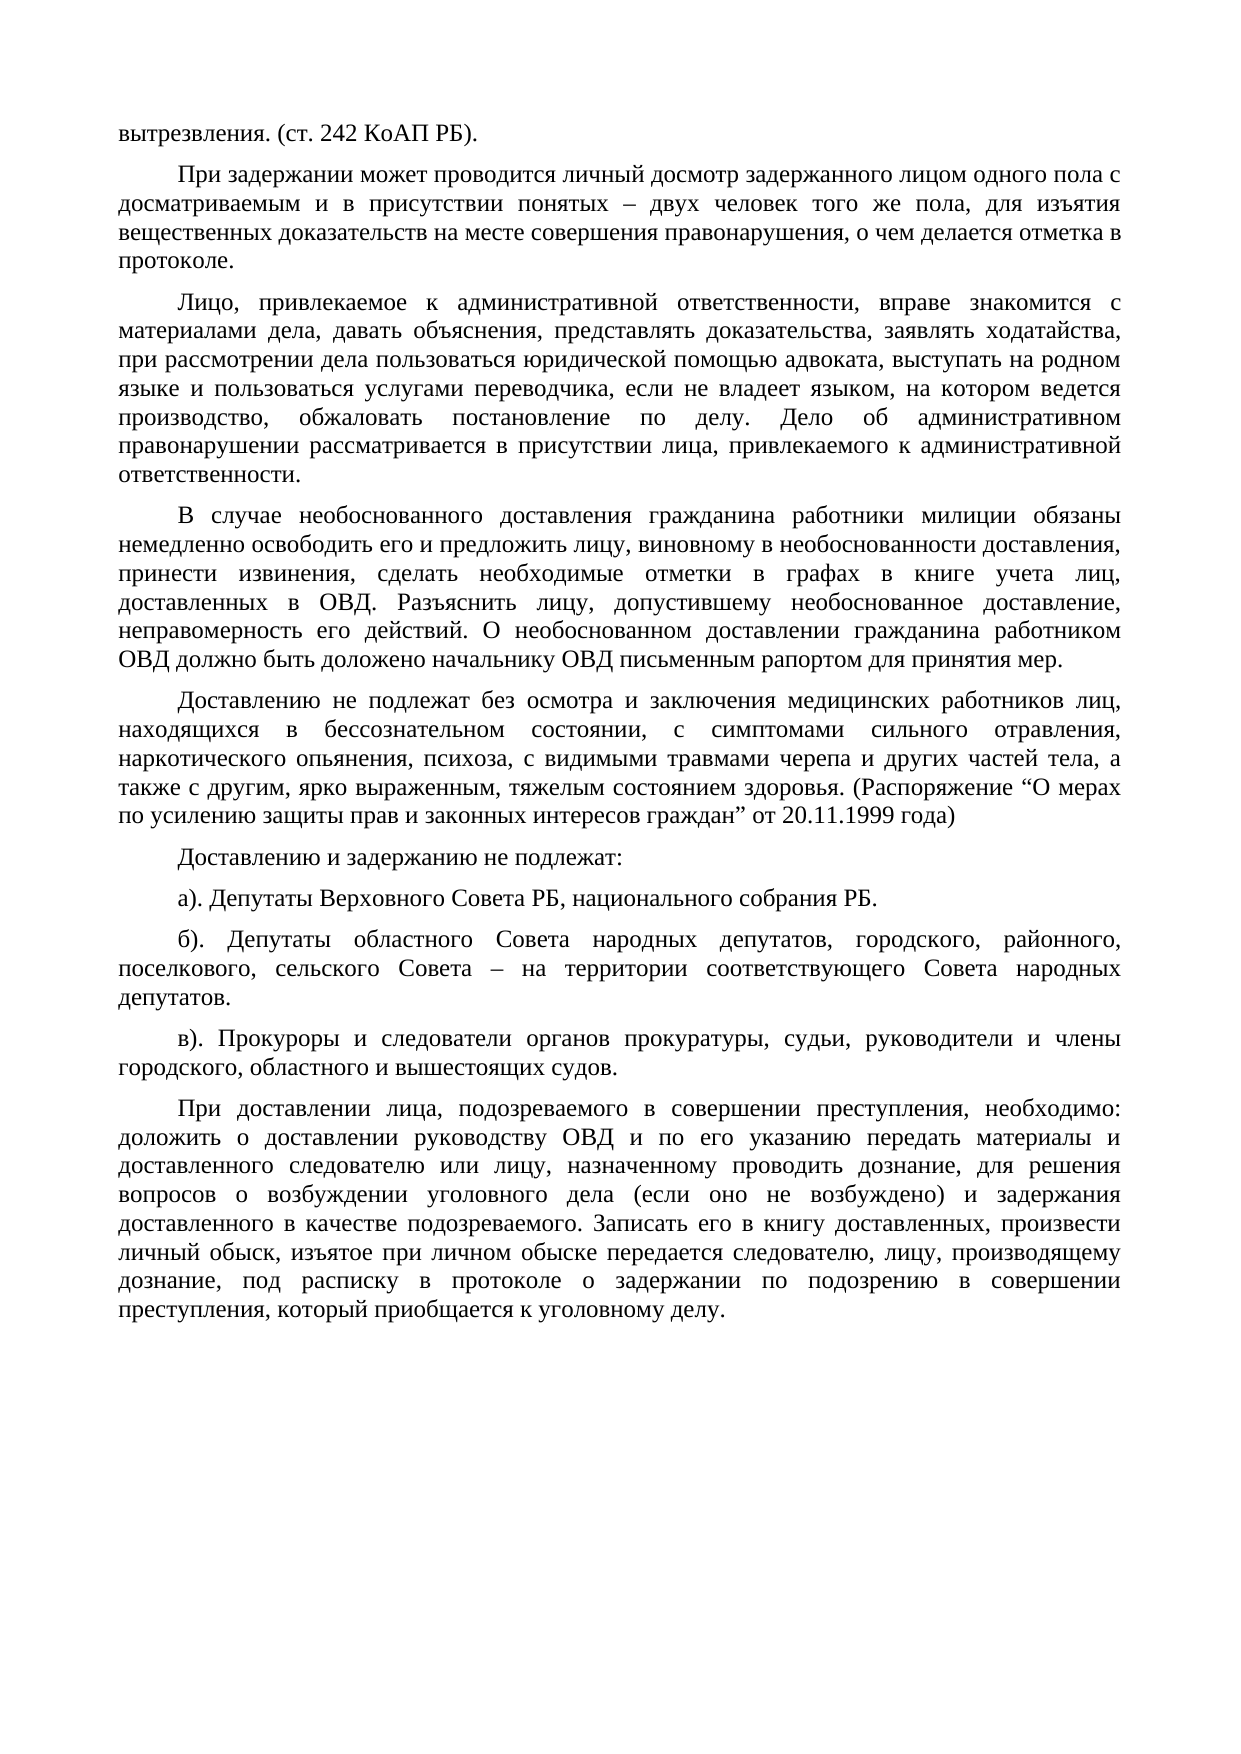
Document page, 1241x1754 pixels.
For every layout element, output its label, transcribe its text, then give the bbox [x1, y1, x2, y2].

text Лицо, привлекаемое к административной ответственности, вправе знакомится с материалами дела, давать объяснения, представлять доказательства, заявлять ходатайства, при рассмотрении дела пользоваться юридической помощью адвоката, выступать на родном языке и пользоваться услугами переводчика, если не владеет языком, на котором ведется производство, обжаловать постановление по делу. Дело об административном правонарушении рассматривается в присутствии лица, привлекаемого к административной ответственности. [118, 287, 1122, 488]
text При задержании может проводится личный досмотр задержанного лицом одного пола с досматриваемым и в присутствии понятых – двух человек того же пола, для изъятия вещественных доказательств на месте совершения правонарушения, о чем делается отметка в протоколе. [118, 159, 1122, 274]
text б). Депутаты областного Совета народных депутатов, городского, районного, поселкового, сельского Совета – на территории соответствующего Совета народных депутатов. [118, 924, 1122, 1011]
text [118, 118, 1122, 147]
text в). Прокуроры и следователи органов прокуратуры, судьи, руководители и члены городского, областного и вышестоящих судов. [118, 1023, 1122, 1081]
text Доставлению не подлежат без осмотра и заключения медицинских работников лиц, находящихся в бессознательном состоянии, с симптомами сильного отравления, наркотического опьянения, психоза, с видимыми травмами черепа и других частей тела, а также с другим, ярко выраженным, тяжелым состоянием здоровья. (Распоряжение “О мерах по усилению защиты прав и законных интересов граждан” от 20.11.1999 года) [118, 686, 1122, 829]
text Доставлению и задержанию не подлежат: [118, 842, 1122, 871]
text а). Депутаты Верховного Совета РБ, национального собрания РБ. [118, 883, 1122, 912]
text При доставлении лица, подозреваемого в совершении преступления, необходимо: доложить о доставлении руководству ОВД и по его указанию передать материалы и доставленного следователю или лицу, назначенному проводить дознание, для решения вопросов о возбуждении уголовного дела (если оно не возбуждено) и задержания доставленного в качестве подозреваемого. Записать его в книгу доставленных, произвести личный обыск, изъятое при личном обыске передается следователю, лицу, производящему дознание, под расписку в протоколе о задержании по подозрению в совершении преступления, который приобщается к уголовному делу. [118, 1093, 1122, 1323]
text В случае необоснованного доставления гражданина работники милиции обязаны немедленно освободить его и предложить лицу, виновному в необоснованности доставления, принести извинения, сделать необходимые отметки в графах в книге учета лиц, доставленных в ОВД. Разъяснить лицу, допустившему необоснованное доставление, неправомерность его действий. О необоснованном доставлении гражданина работником ОВД должно быть доложено начальнику ОВД письменным рапортом для принятия мер. [118, 501, 1122, 673]
